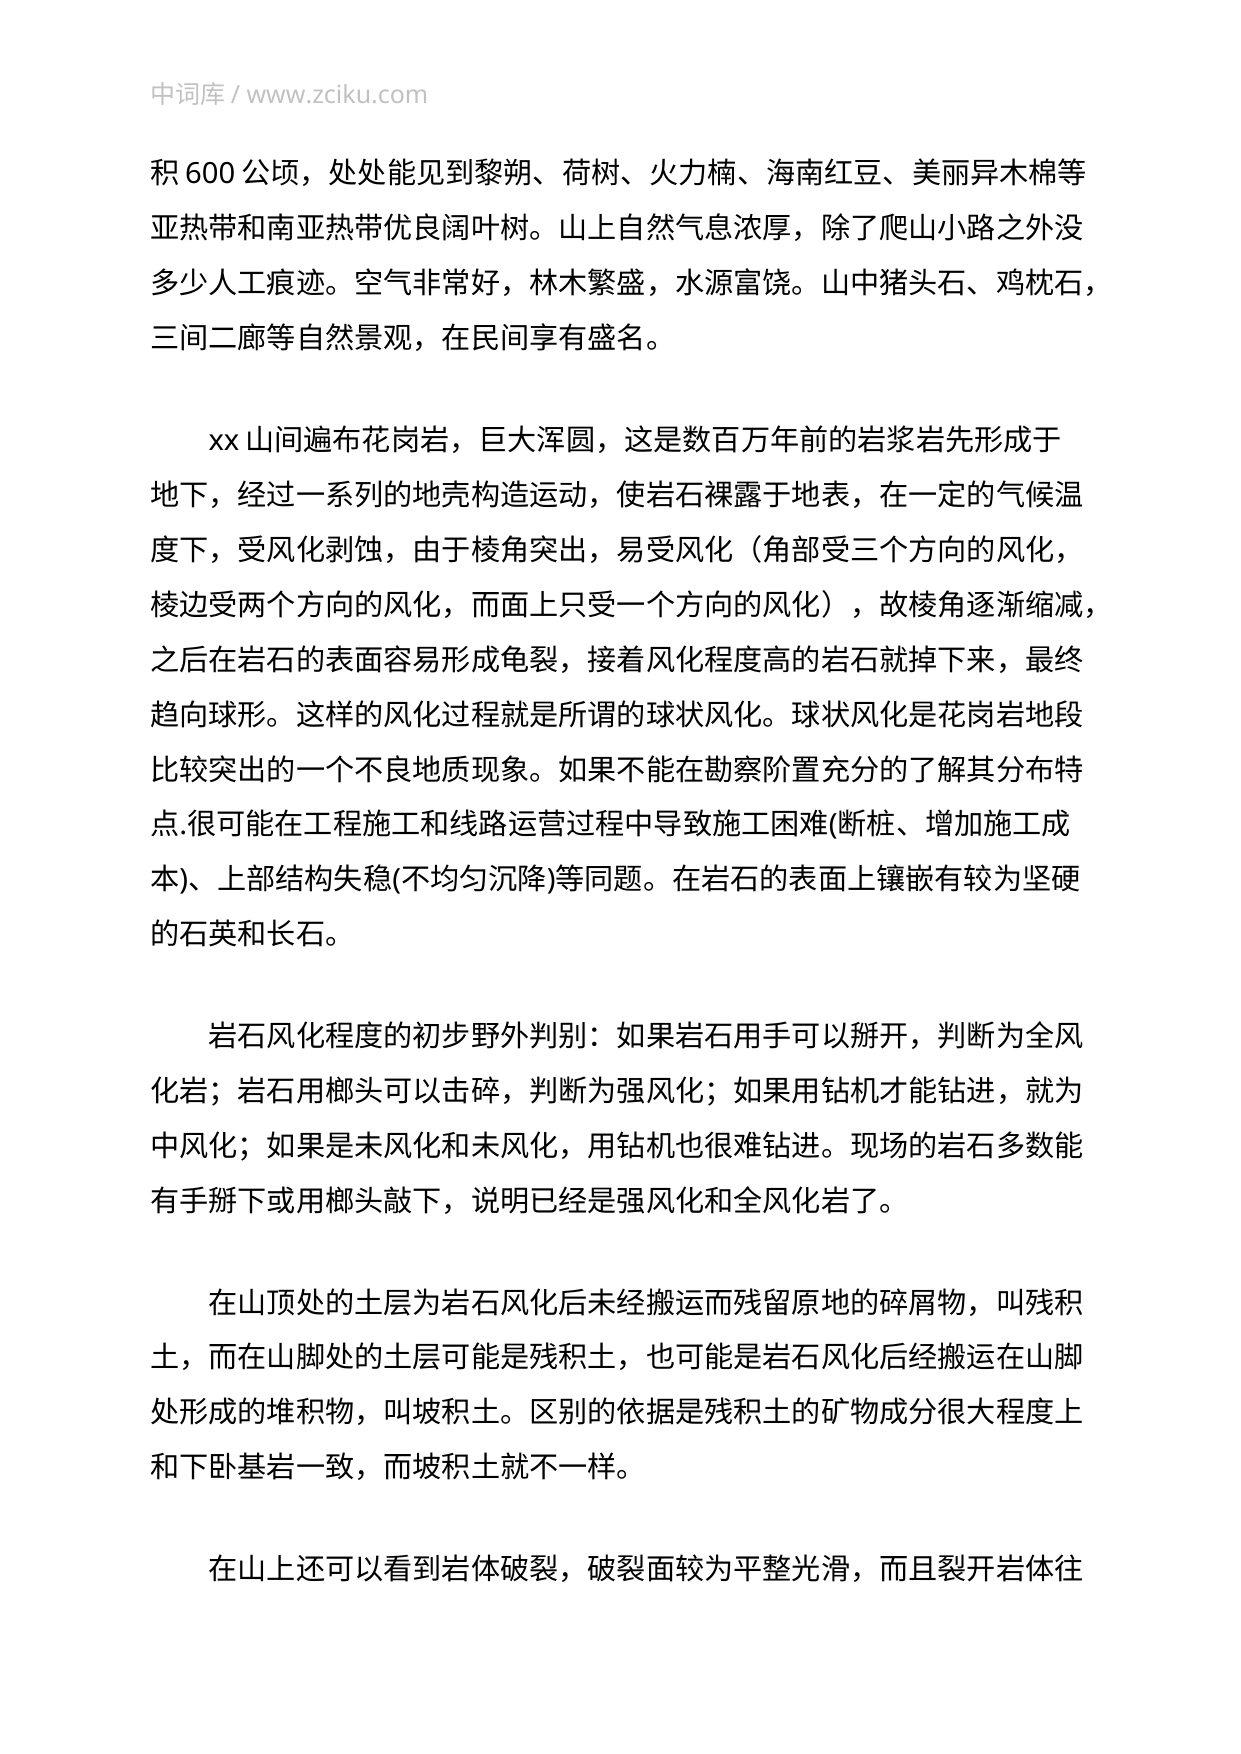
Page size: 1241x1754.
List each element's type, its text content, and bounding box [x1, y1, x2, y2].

text xx山间遍布花岗岩，巨大浑圆，这是数百万年前的岩浆岩先形成于地下，经过一系列的地壳构造运动，使岩石裸露于地表，在一定的气候温度下，受风化剥蚀，由于棱角突出，易受风化（角部受三个方向的风化，棱边受两个方向的风化，而面上只受一个方向的风化），故棱角逐渐缩减，之后在岩石的表面容易形成龟裂，接着风化程度高的岩石就掉下来，最终趋向球形。这样的风化过程就是所谓的球状风化。球状风化是花岗岩地段比较突出的一个不良地质现象。如果不能在勘察阶置充分的了解其分布特点.很可能在工程施工和线路运营过程中导致施工困难(断桩、增加施工成本)、上部结构失稳(不均匀沉降)等同题。在岩石的表面上镶嵌有较为坚硬的石英和长石。 [150, 417, 1090, 953]
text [150, 150, 1090, 357]
text 在山顶处的土层为岩石风化后未经搬运而残留原地的碎屑物，叫残积土，而在山脚处的土层可能是残积土，也可能是岩石风化后经搬运在山脚处形成的堆积物，叫坡积土。区别的依据是残积土的矿物成分很大程度上和下卧基岩一致，而坡积土就不一样。 [150, 1279, 1090, 1486]
text 岩石风化程度的初步野外判别：如果岩石用手可以掰开，判断为全风化岩；岩石用榔头可以击碎，判断为强风化；如果用钻机才能钻进，就为中风化；如果是未风化和未风化，用钻机也很难钻进。现场的岩石多数能有手掰下或用榔头敲下，说明已经是强风化和全风化岩了。 [150, 1013, 1090, 1220]
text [150, 1546, 1090, 1588]
